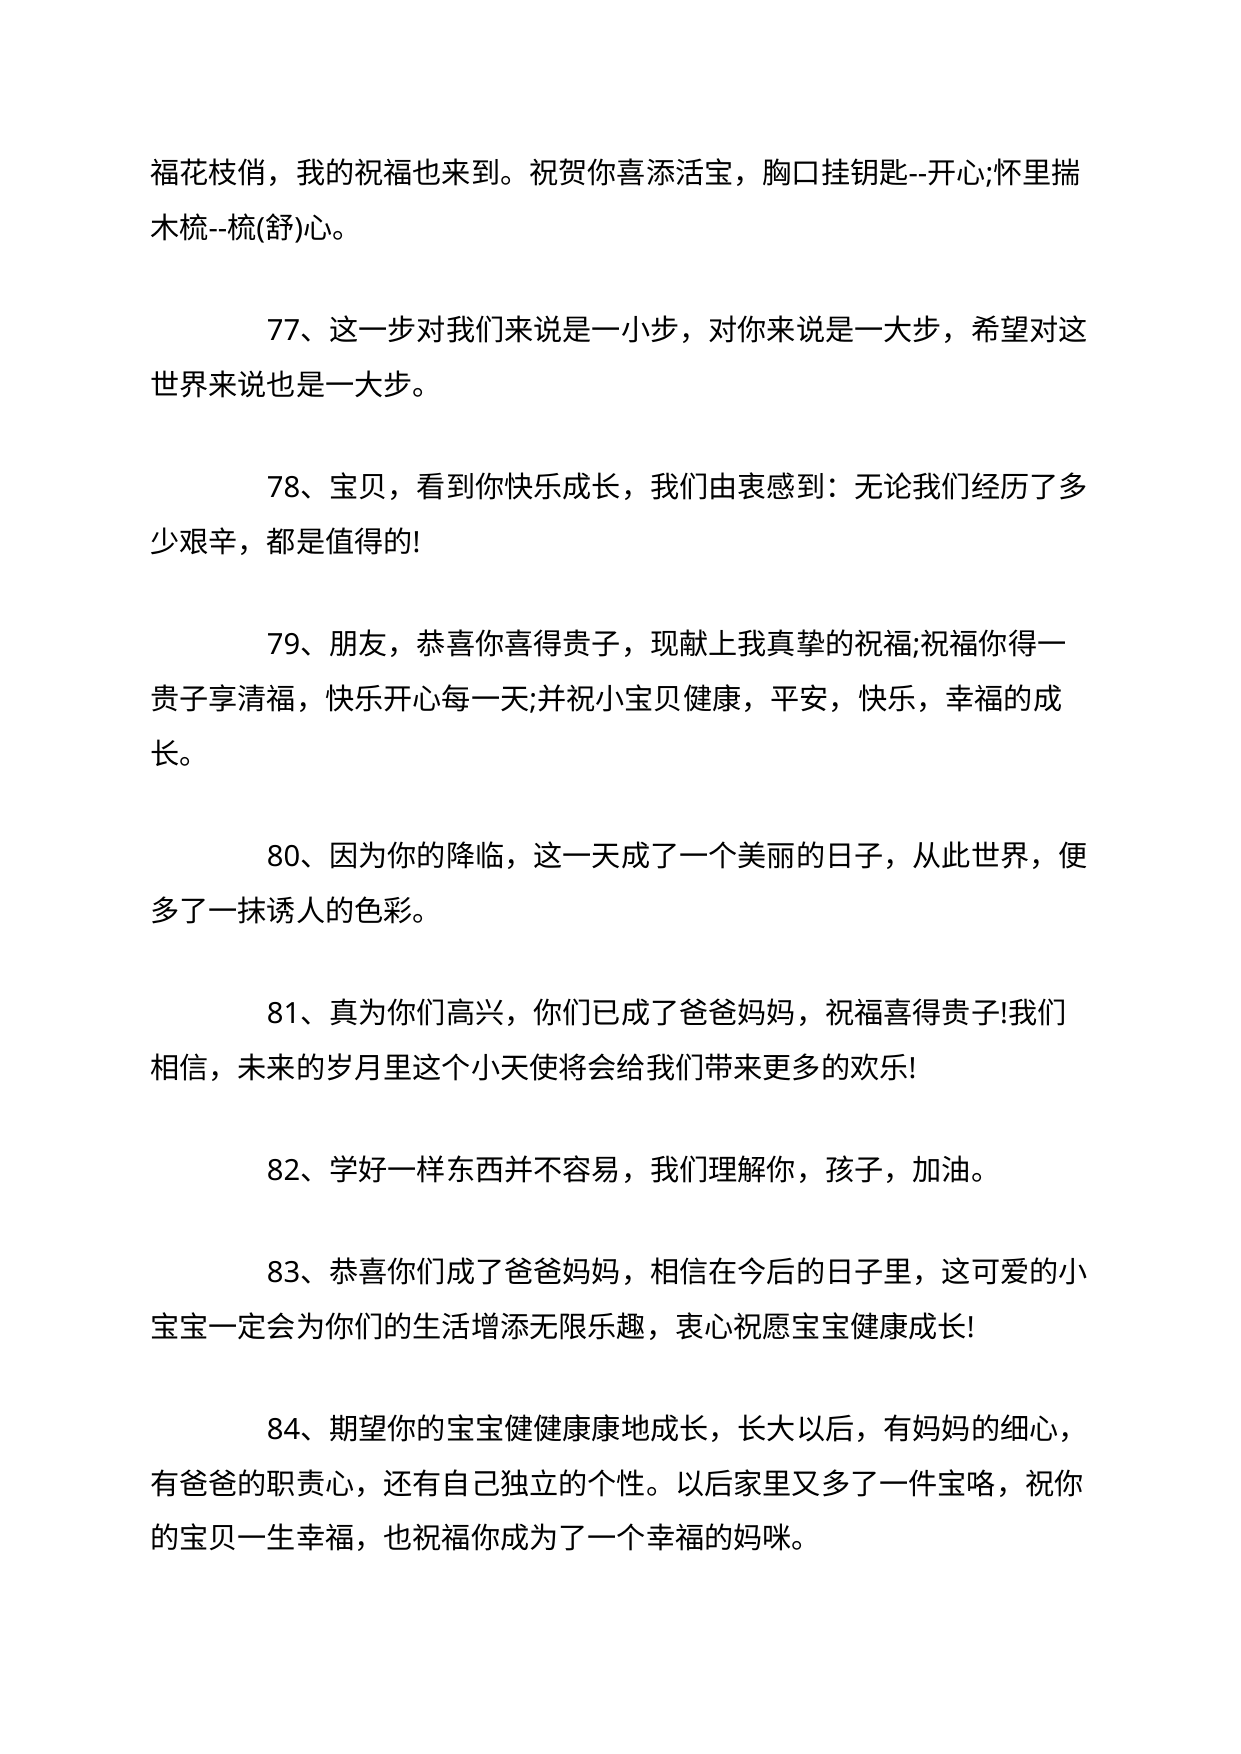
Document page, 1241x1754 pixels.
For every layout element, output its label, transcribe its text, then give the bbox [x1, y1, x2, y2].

text 80、因为你的降临，这一天成了一个美丽的日子，从此世界，便多了一抹诱人的色彩。 [150, 832, 1090, 930]
text 78、宝贝，看到你快乐成长，我们由衷感到：无论我们经历了多少艰辛，都是值得的! [150, 464, 1090, 561]
text 77、这一步对我们来说是一小步，对你来说是一大步，希望对这世界来说也是一大步。 [150, 307, 1090, 404]
text 79、朋友，恭喜你喜得贵子，现献上我真挚的祝福;祝福你得一贵子享清福，快乐开心每一天;并祝小宝贝健康，平安，快乐，幸福的成长。 [150, 621, 1090, 773]
text 82、学好一样东西并不容易，我们理解你，孩子，加油。 [150, 1146, 1090, 1189]
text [150, 150, 1090, 247]
text 84、期望你的宝宝健健康康地成长，长大以后，有妈妈的细心，有爸爸的职责心，还有自己独立的个性。以后家里又多了一件宝咯，祝你的宝贝一生幸福，也祝福你成为了一个幸福的妈咪。 [150, 1405, 1090, 1557]
text 83、恭喜你们成了爸爸妈妈，相信在今后的日子里，这可爱的小宝宝一定会为你们的生活增添无限乐趣，衷心祝愿宝宝健康成长! [150, 1248, 1090, 1346]
text 81、真为你们高兴，你们已成了爸爸妈妈，祝福喜得贵子!我们相信，未来的岁月里这个小天使将会给我们带来更多的欢乐! [150, 989, 1090, 1087]
